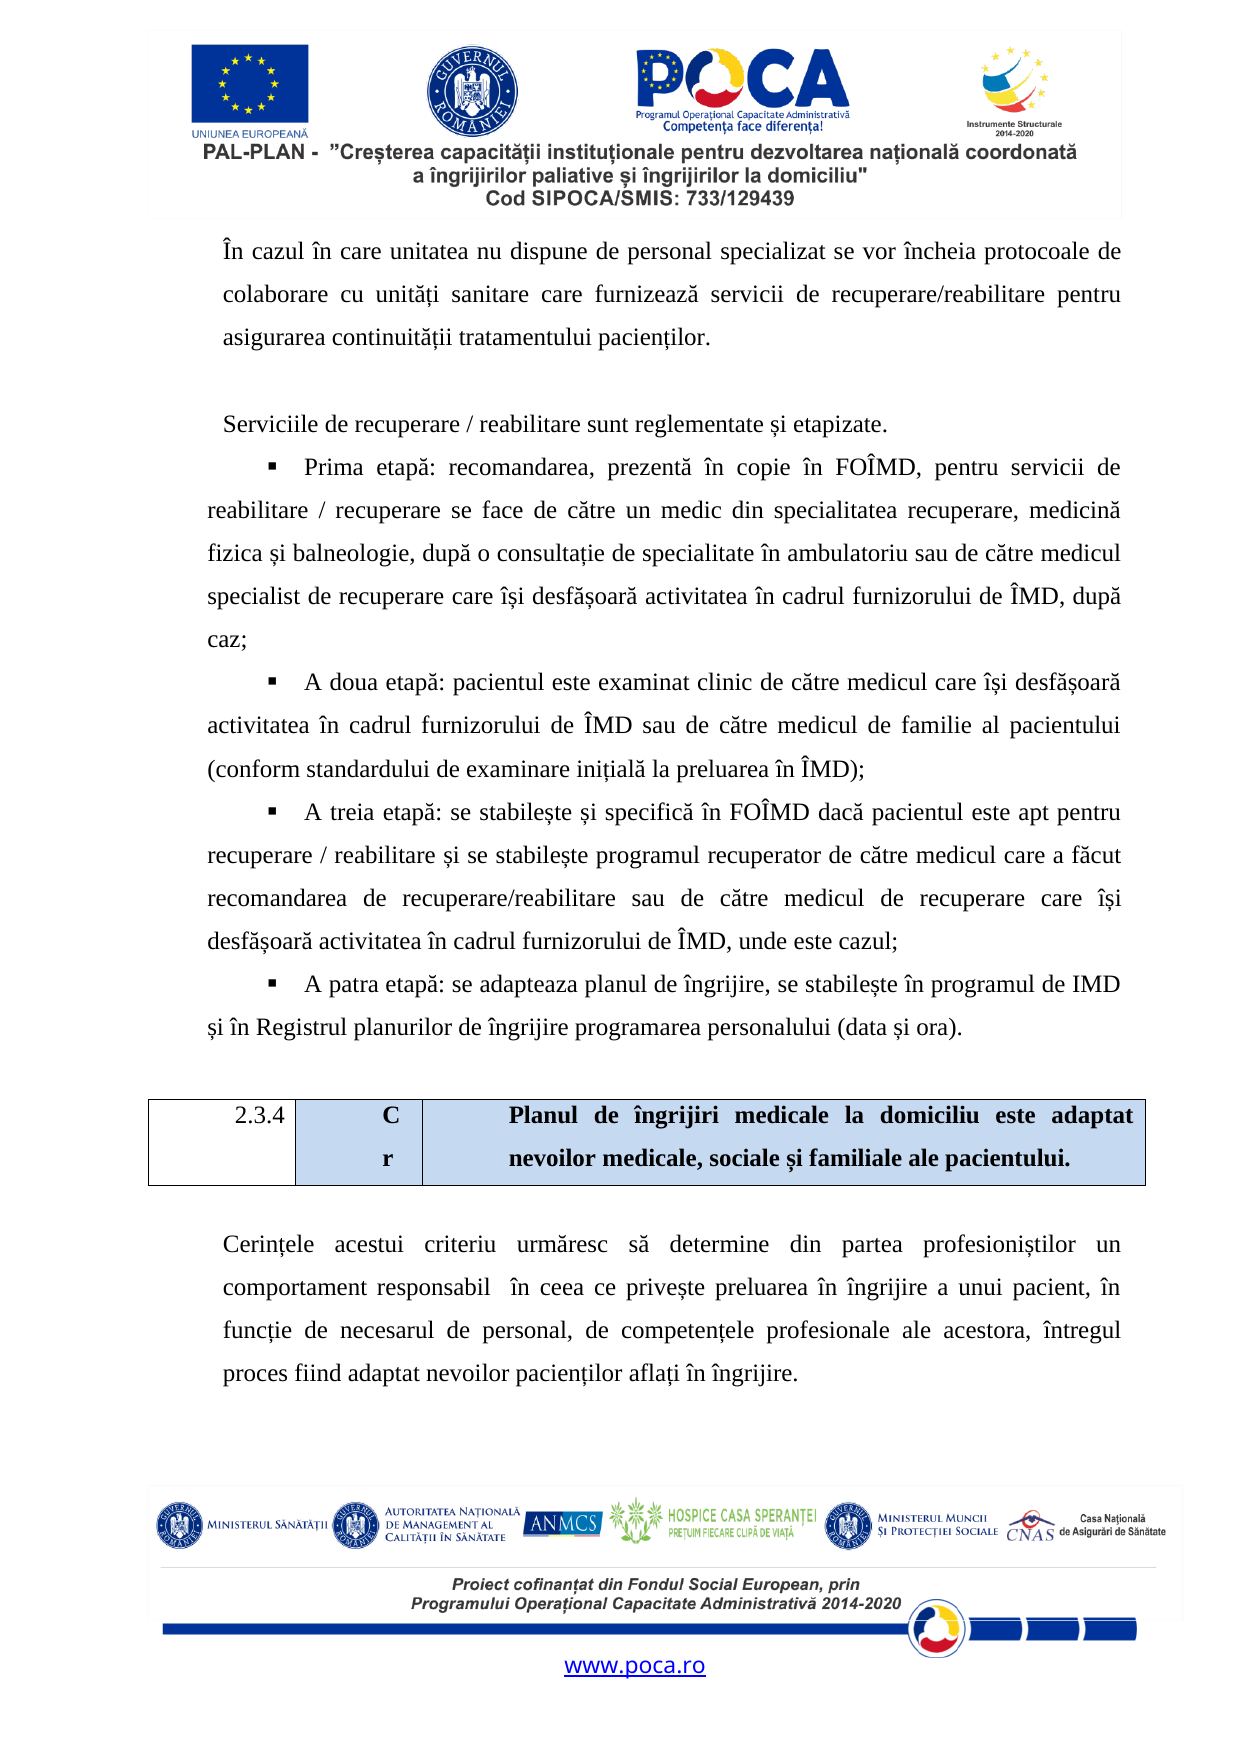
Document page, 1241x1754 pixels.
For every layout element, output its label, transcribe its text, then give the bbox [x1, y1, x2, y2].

picture [147, 29, 1123, 219]
text În cazul în care unitatea nu dispune de personal specializat se vor încheia protocoale de colaborare cu unități sanitare care furnizează servicii de recuperare/reabilitare pentru asigurarea continuității tratamentului pacienților. [223, 236, 1122, 351]
list A patra etapă: se adapteaza planul de îngrijire, se stabilește în programul de IMD și în Registrul planurilor de îngrijire programarea personalului (data și ora). [207, 969, 1122, 1041]
list Prima etapă: recomandarea, prezentă în copie în FOÎMD, pentru servicii de reabilitare / recuperare se face de către un medic din specialitatea recuperare, medicină fizica și balneologie, după o consultație de specialitate în ambulatoriu sau de către medicul specialist de recuperare care își desfășoară activitatea în cadrul furnizorului de ÎMD, după caz; [207, 452, 1122, 653]
list A doua etapă: pacientul este examinat clinic de către medicul care își desfășoară activitatea în cadrul furnizorului de ÎMD sau de către medicul de familie al pacientului (conform standardului de examinare inițială la preluarea în ÎMD); [207, 667, 1122, 782]
picture [147, 1484, 1184, 1658]
table_header Planul de îngrijiri medicale la domiciliu este adaptat nevoilor medicale, sociale și familiale ale pacientului. [423, 1100, 1145, 1185]
list A treia etapă: se stabilește și specifică în FOÎMD dacă pacientul este apt pentru recuperare / reabilitare și se stabilește programul recuperator de către medicul care a făcut recomandarea de recuperare/reabilitare sau de către medicul de recuperare care își desfășoară activitatea în cadrul furnizorului de ÎMD, unde este cazul; [207, 797, 1122, 955]
table_header 2.3.4 [149, 1100, 295, 1185]
text Serviciile de recuperare / reabilitare sunt reglementate și etapizate. [223, 409, 1122, 437]
text Cerințele acestui criteriu urmăresc să determine din partea profesioniștilor un comportament responsabil în ceea ce privește preluarea în îngrijire a unui pacient, în funcție de necesarul de personal, de competențele profesionale ale acestora, întregul proces fiind adaptat nevoilor pacienților aflați în îngrijire. [223, 1229, 1122, 1387]
table_header Cr [296, 1100, 422, 1185]
